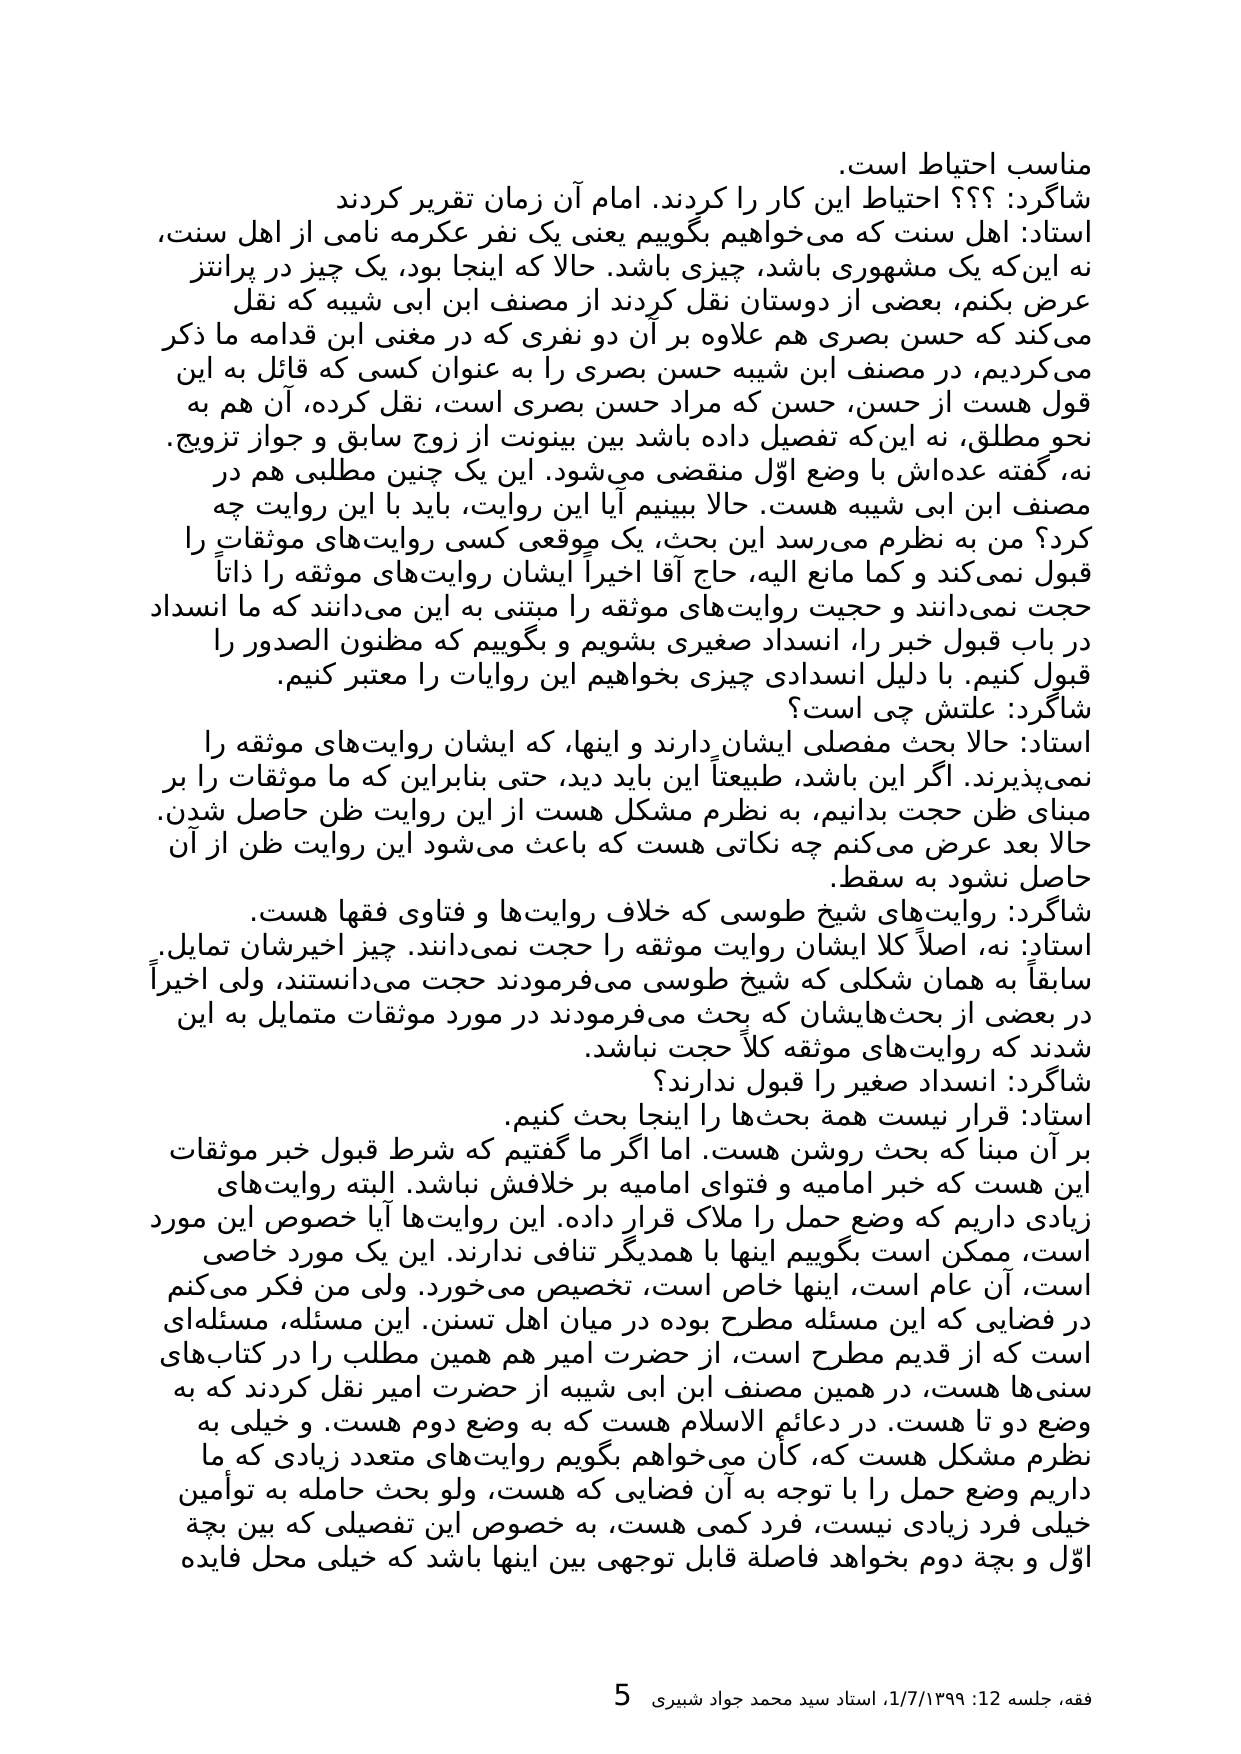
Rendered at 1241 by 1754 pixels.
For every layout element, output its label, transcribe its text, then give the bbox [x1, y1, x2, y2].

text شاگرد: ؟؟؟ احتیاط این کار را کردند. امام آن زمان تقریر کردند [148, 182, 1092, 216]
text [148, 1132, 1092, 1574]
text شاگرد: انسداد صغیر را قبول ندارند؟ [148, 1064, 1092, 1098]
text استاد: حالا بحث مفصلی ایشان دارند و اینها، که ایشان روایت‌های موثقه را نمی‌پذیرند. اگر این باشد، طبیعتاً این باید دید، حتی بنابراین که ما موثقات را بر مبنای ظن حجت بدانیم، به نظرم مشکل هست از این روایت ظن حاصل شدن. حالا بعد عرض می‌کنم چه نکاتی هست که باعث می‌شود این روایت ظن از آن حاصل نشود به سقط. [148, 725, 1092, 895]
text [148, 148, 1092, 182]
text شاگرد: علتش چی است؟ [148, 691, 1092, 725]
text استاد: اهل سنت که می‌خواهیم بگوییم یعنی یک نفر عکرمه نامی از اهل سنت، نه این‌که یک مشهوری باشد، چیزی باشد. حالا که اینجا بود، یک چیز در پرانتز عرض بکنم، بعضی از دوستان نقل کردند از مصنف ابن ابی شیبه که نقل می‌کند که حسن بصری هم علاوه بر آن دو نفری که در مغنی ابن قدامه ما ذکر می‌کردیم، در مصنف ابن شیبه حسن بصری را به عنوان کسی که قائل به این قول هست از حسن، حسن که مراد حسن بصری است، نقل کرده، آن هم به نحو مطلق، نه این‌که تفصیل داده باشد بین بینونت از زوج سابق و جواز تزویج. نه، گفته عده‌اش با وضع اوّل منقضی می‌شود. این یک چنین مطلبی هم در مصنف ابن ابی شیبه هست. حالا ببینیم آیا این روایت، باید با این روایت چه کرد؟ من به نظرم می‌رسد این بحث، یک موقعی کسی روایت‌های موثقات را قبول نمی‌کند و کما مانع الیه، حاج آقا اخیراً ایشان روایت‌های موثقه را ذاتاً حجت نمی‌دانند و حجیت روایت‌های موثقه را مبتنی به این می‌دانند که ما انسداد در باب قبول خبر را، انسداد صغیری بشویم و بگوییم که مظنون الصدور را قبول کنیم. با دلیل انسدادی چیزی بخواهیم این روایات را معتبر کنیم. [148, 216, 1092, 691]
text شاگرد: روایت‌های شیخ طوسی که خلاف روایت‌ها و فتاوی فقها هست. [148, 895, 1092, 929]
text استاد: نه، اصلاً کلا ایشان روایت موثقه را حجت نمی‌دانند. چیز اخیرشان تمایل. سابقاً به همان شکلی که شیخ طوسی می‌فرمودند حجت می‌دانستند، ولی اخیراً در بعضی از بحث‌هایشان که بحث می‌فرمودند در مورد موثقات متمایل به این شدند که روایت‌های موثقه کلاً حجت نباشد. [148, 929, 1092, 1064]
text استاد: قرار نیست همة بحث‌ها را اینجا بحث کنیم. [148, 1098, 1092, 1132]
